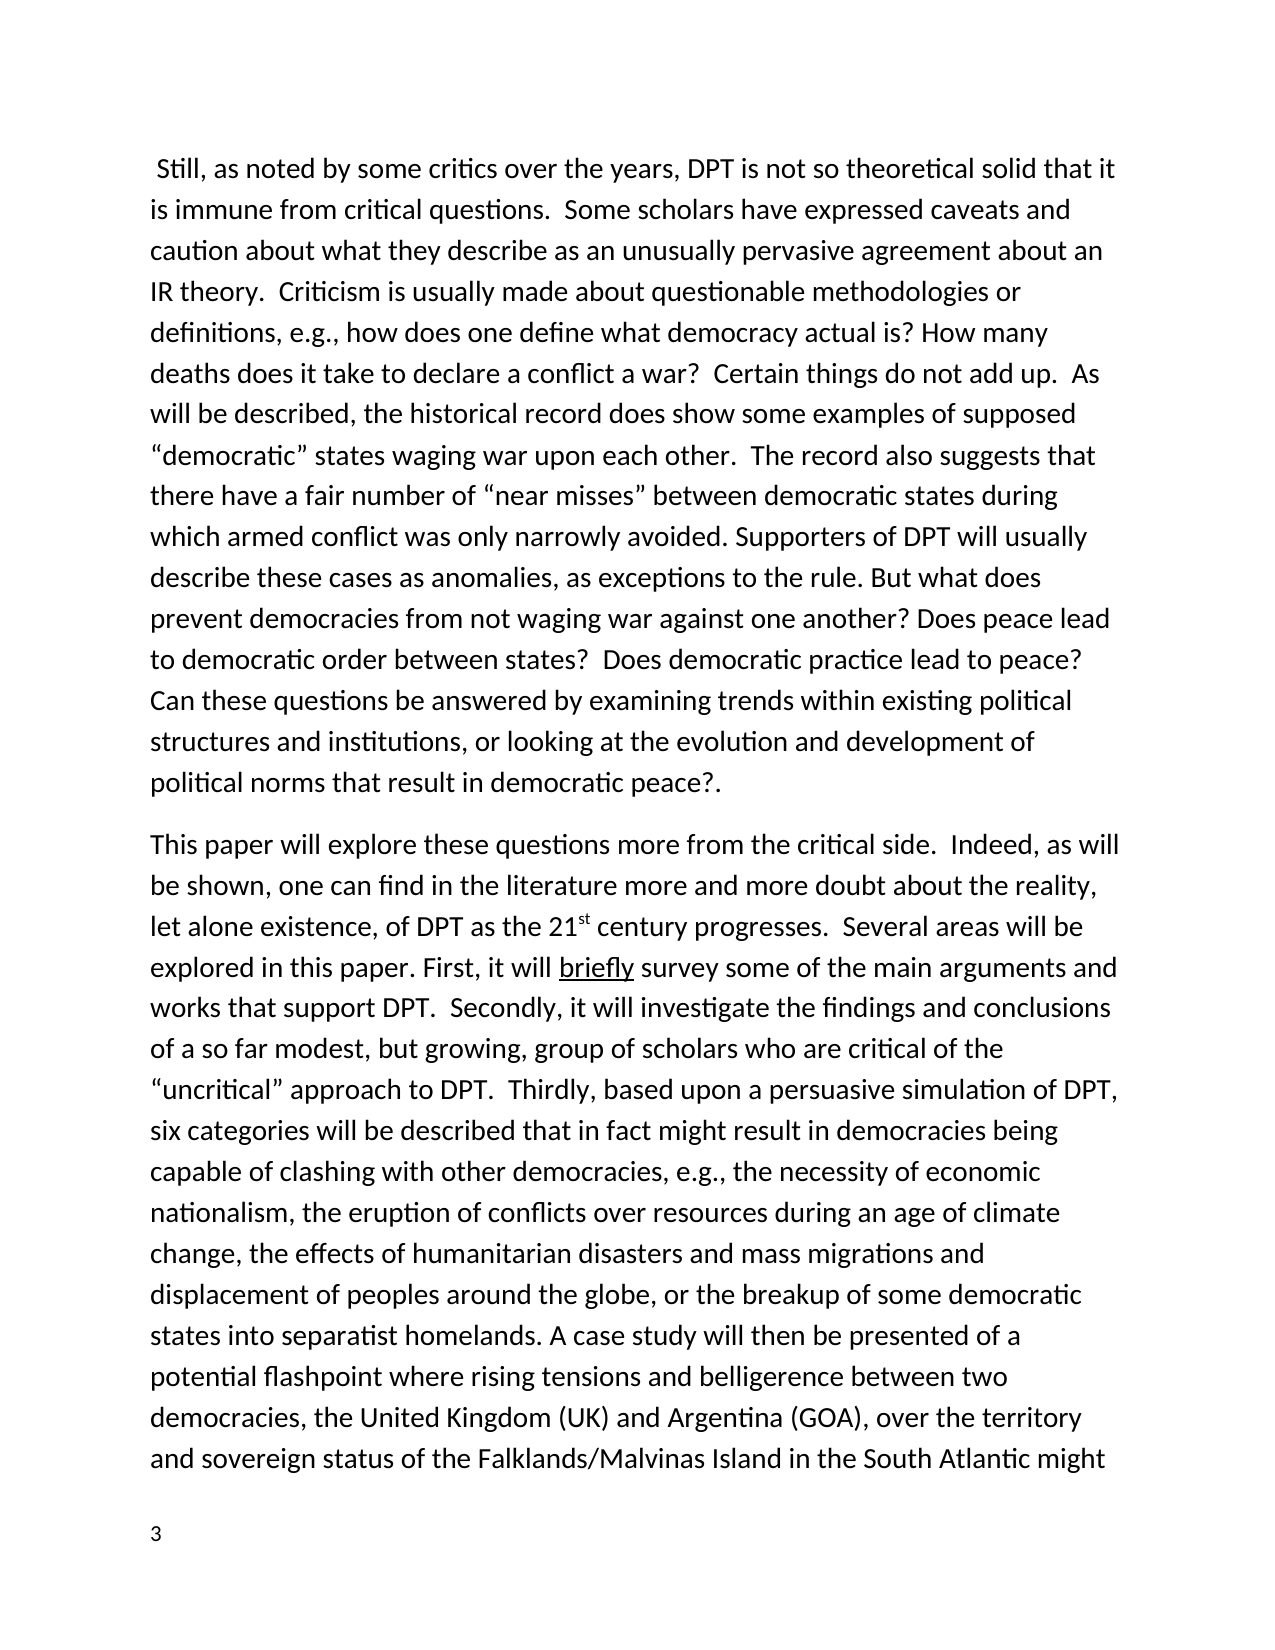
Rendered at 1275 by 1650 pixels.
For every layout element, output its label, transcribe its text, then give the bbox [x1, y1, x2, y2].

text Still, as noted by some critics over the years, DPT is not so theoretical solid that it is immune from critical questions. Some scholars have expressed caveats and caution about what they describe as an unusually pervasive agreement about an IR theory. Criticism is usually made about questionable methodologies or definitions, e.g., how does one define what democracy actual is? How many deaths does it take to declare a conflict a war? Certain things do not add up. As will be described, the historical record does show some examples of supposed “democratic” states waging war upon each other. The record also suggests that there have a fair number of “near misses” between democratic states during which armed conflict was only narrowly avoided. Supporters of DPT will usually describe these cases as anomalies, as exceptions to the rule. But what does prevent democracies from not waging war against one another? Does peace lead to democratic order between states? Does democratic practice lead to peace? Can these questions be answered by examining trends within existing political structures and institutions, or looking at the evolution and development of political norms that result in democratic peace?. [150, 150, 1125, 800]
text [150, 826, 1125, 1476]
